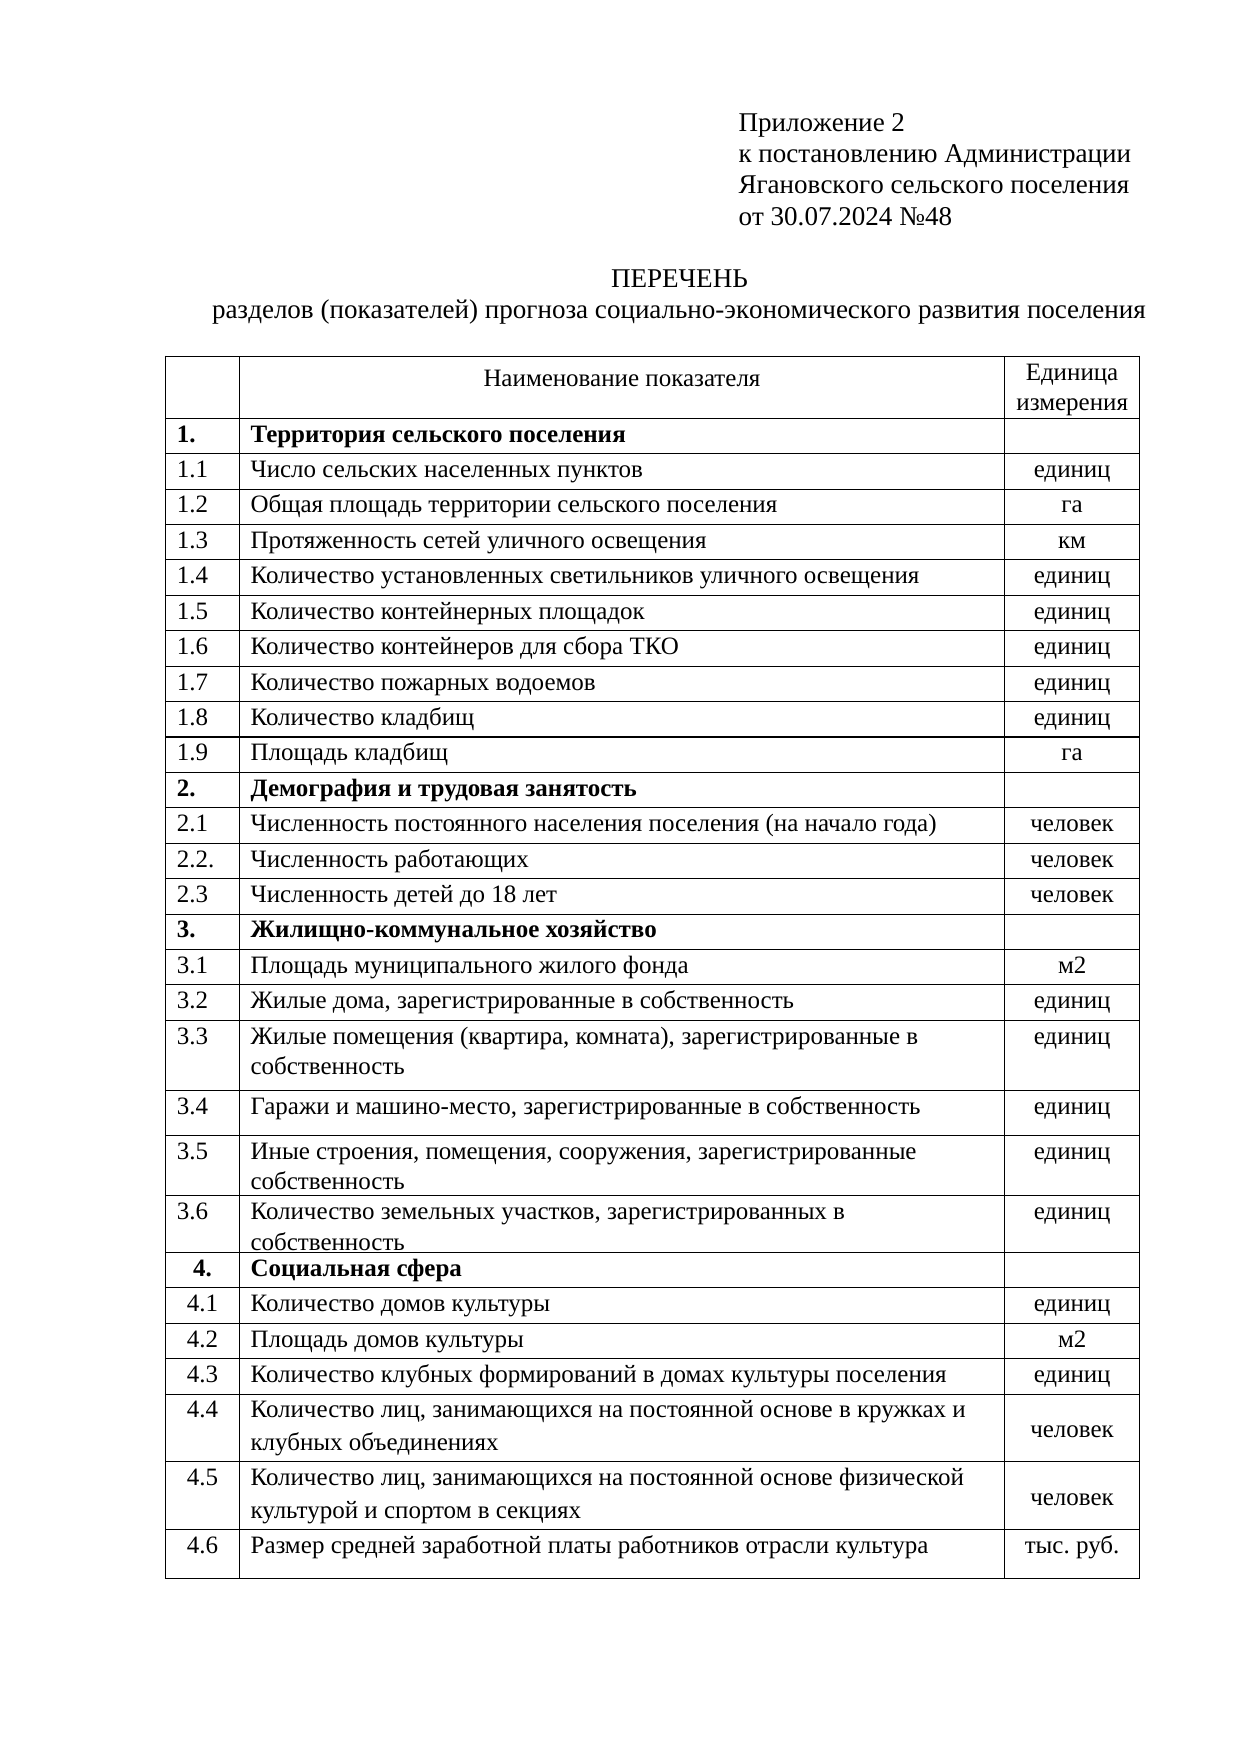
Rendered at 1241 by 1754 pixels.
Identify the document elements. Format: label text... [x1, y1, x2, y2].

table_header [166, 357, 239, 418]
table_cell единиц [1005, 631, 1139, 666]
table_cell человек [1005, 879, 1139, 913]
table_cell 1.4 [166, 560, 239, 595]
table_cell 1.5 [166, 596, 239, 630]
table_cell человек [1005, 1395, 1139, 1461]
table_cell Количество домов культуры [240, 1288, 1004, 1323]
text Приложение 2 [738, 106, 1167, 137]
table_cell Демография и трудовая занятость [240, 773, 1004, 807]
table_cell 4.3 [166, 1359, 239, 1393]
table_cell Количество земельных участков, зарегистрированных в собственность [240, 1196, 1004, 1252]
table_cell 1.2 [166, 490, 239, 524]
table_cell 1.6 [166, 631, 239, 666]
table_cell 2. [166, 773, 239, 807]
table_cell 3. [166, 915, 239, 949]
table_cell 4.5 [166, 1462, 239, 1529]
table_cell Площадь кладбищ [240, 738, 1004, 772]
table_cell 4.6 [166, 1530, 239, 1577]
table_cell человек [1005, 808, 1139, 843]
table_cell единиц [1005, 1288, 1139, 1323]
table_cell 1. [166, 419, 239, 453]
table_cell единиц [1005, 1359, 1139, 1393]
table_cell 4.4 [166, 1395, 239, 1461]
text разделов (показателей) прогноза социально-экономического развития поселения [192, 293, 1167, 324]
table_cell Количество клубных формирований в домах культуры поселения [240, 1359, 1004, 1393]
table_cell Численность постоянного населения поселения (на начало года) [240, 808, 1004, 843]
table_cell Количество лиц, занимающихся на постоянной основе в кружках и клубных объединениях [240, 1395, 1004, 1461]
table_cell 1.3 [166, 525, 239, 559]
table_cell Численность работающих [240, 844, 1004, 878]
table_cell Количество контейнерных площадок [240, 596, 1004, 630]
table_cell Гаражи и машино-место, зарегистрированные в собственность [240, 1091, 1004, 1135]
table_cell 4. [166, 1253, 239, 1287]
table_cell единиц [1005, 985, 1139, 1020]
table_cell 1.7 [166, 667, 239, 701]
table_cell Количество установленных светильников уличного освещения [240, 560, 1004, 595]
text Ягановского сельского поселения [738, 169, 1167, 200]
table_cell Социальная сфера [240, 1253, 1004, 1287]
table_cell 2.2. [166, 844, 239, 878]
table_cell 4.1 [166, 1288, 239, 1323]
table_cell Иные строения, помещения, сооружения, зарегистрированные собственность [240, 1136, 1004, 1195]
table_cell единиц [1005, 1136, 1139, 1195]
table_cell Численность детей до 18 лет [240, 879, 1004, 913]
table_cell 1.8 [166, 702, 239, 736]
table_cell единиц [1005, 560, 1139, 595]
table_cell [1005, 773, 1139, 807]
table_cell [1005, 419, 1139, 453]
text от 30.07.2024 №48 [738, 200, 1167, 231]
table_cell единиц [1005, 667, 1139, 701]
table_cell Протяженность сетей уличного освещения [240, 525, 1004, 559]
table_cell Число сельских населенных пунктов [240, 454, 1004, 488]
table_cell Жилищно-коммунальное хозяйство [240, 915, 1004, 949]
text ПЕРЕЧЕНЬ [192, 262, 1167, 293]
table_cell Общая площадь территории сельского поселения [240, 490, 1004, 524]
table_header Наименование показателя [240, 357, 1004, 418]
table_cell единиц [1005, 1091, 1139, 1135]
table_cell 3.4 [166, 1091, 239, 1135]
table_cell Площадь муниципального жилого фонда [240, 950, 1004, 984]
table_cell Количество лиц, занимающихся на постоянной основе физической культурой и спортом в секциях [240, 1462, 1004, 1529]
table_cell 3.5 [166, 1136, 239, 1195]
table_cell [1005, 915, 1139, 949]
table_header Единица измерения [1005, 357, 1139, 418]
table_cell единиц [1005, 1196, 1139, 1252]
table_cell 1.1 [166, 454, 239, 488]
table_cell Территория сельского поселения [240, 419, 1004, 453]
table_cell единиц [1005, 596, 1139, 630]
table_cell га [1005, 738, 1139, 772]
table_cell Жилые помещения (квартира, комната), зарегистрированные в собственность [240, 1021, 1004, 1090]
table_cell Площадь домов культуры [240, 1324, 1004, 1358]
table_cell га [1005, 490, 1139, 524]
table_cell 3.1 [166, 950, 239, 984]
table_cell км [1005, 525, 1139, 559]
table_cell 3.3 [166, 1021, 239, 1090]
table_cell человек [1005, 1462, 1139, 1529]
table_cell Количество кладбищ [240, 702, 1004, 736]
table_cell 1.9 [166, 738, 239, 772]
table_cell 2.1 [166, 808, 239, 843]
table_cell Количество контейнеров для сбора ТКО [240, 631, 1004, 666]
table_cell 3.6 [166, 1196, 239, 1252]
table_cell единиц [1005, 1021, 1139, 1090]
table_cell Размер средней заработной платы работников отрасли культура [240, 1530, 1004, 1577]
table_cell [1005, 1253, 1139, 1287]
table_cell человек [1005, 844, 1139, 878]
table_cell тыс. руб. [1005, 1530, 1139, 1577]
table_cell м2 [1005, 1324, 1139, 1358]
table_cell Количество пожарных водоемов [240, 667, 1004, 701]
table_cell 4.2 [166, 1324, 239, 1358]
text к постановлению Администрации [738, 137, 1167, 169]
table_cell единиц [1005, 454, 1139, 488]
table_cell м2 [1005, 950, 1139, 984]
table_cell 3.2 [166, 985, 239, 1020]
table_cell Жилые дома, зарегистрированные в собственность [240, 985, 1004, 1020]
table_cell 2.3 [166, 879, 239, 913]
table_cell единиц [1005, 702, 1139, 736]
